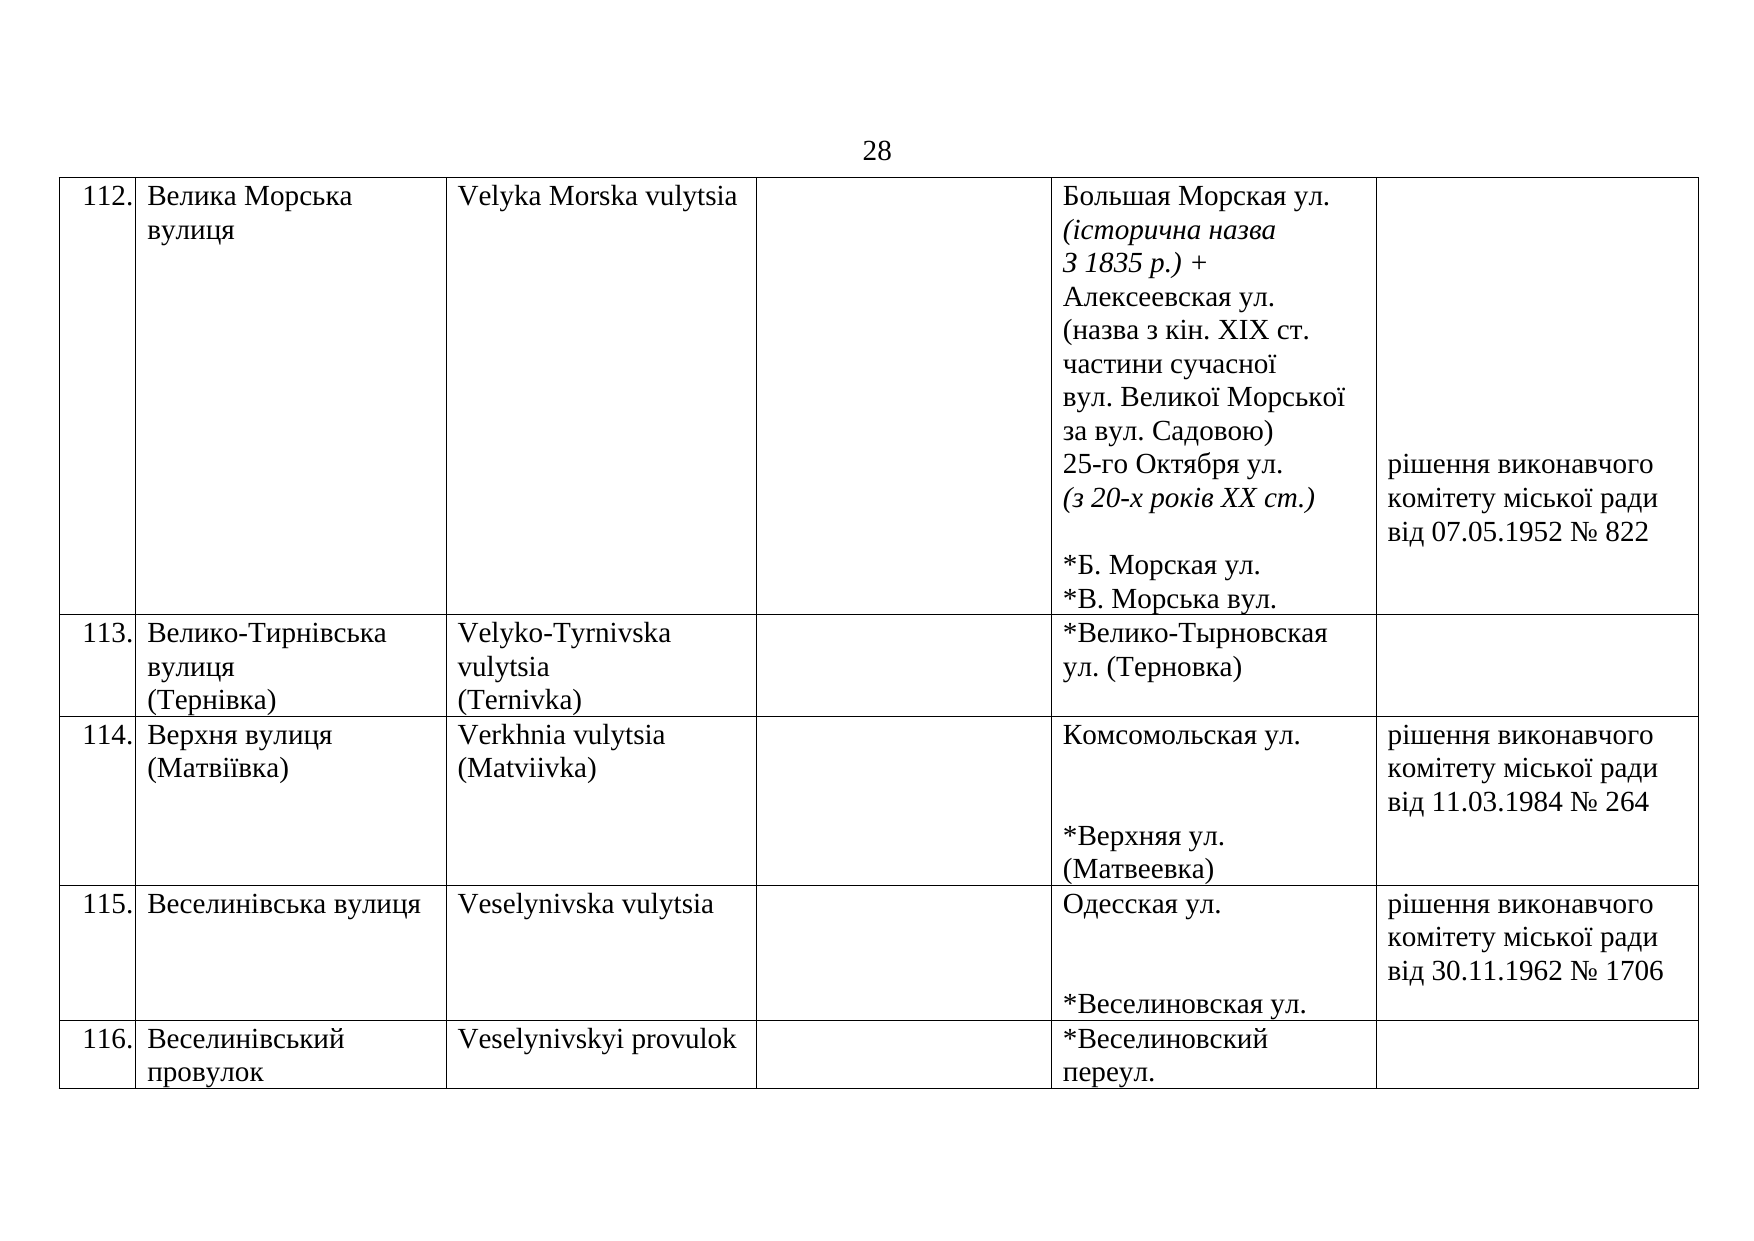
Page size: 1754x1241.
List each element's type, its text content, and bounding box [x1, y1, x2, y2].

table_cell [1377, 615, 1698, 716]
table_cell [60, 615, 135, 716]
table_cell [757, 615, 1051, 716]
table_cell рішення виконавчого комітету міської ради від 07.05.1952 № 822 [1377, 178, 1698, 614]
table_cell Комсомольская ул. *Верхняя ул. (Матвеевка) [1052, 717, 1376, 885]
table_cell [60, 717, 135, 885]
table_cell [757, 717, 1051, 885]
table_cell [60, 1021, 135, 1088]
table_cell [60, 886, 135, 1020]
table_cell Одесская ул. *Веселиновская ул. [1052, 886, 1376, 1020]
table_cell Веселинівська вулиця [136, 886, 446, 1020]
table_cell Veselynivska vulytsia [447, 886, 756, 1020]
table_cell [60, 178, 135, 614]
table_cell *Велико-Тырновская ул. (Терновка) [1052, 615, 1376, 716]
table_cell *Веселиновский переул. [1052, 1021, 1376, 1088]
table_cell Велико-Тирнівська вулиця (Тернівка) [136, 615, 446, 716]
table_cell Velyka Morska vulytsia [447, 178, 756, 614]
table_cell Большая Морская ул. (історична назва З 1835 р.) + Алексеевская ул. (назва з кін. ХІХ ст. частини сучасної вул. Великої Морської за вул. Садовою) 25-го Октября ул. (з 20-х років ХХ ст.) *Б. Морская ул. *В. Морська вул. [1052, 178, 1376, 614]
table_cell Velyko-Tyrnivska vulytsia (Ternivka) [447, 615, 756, 716]
table_cell [757, 178, 1051, 614]
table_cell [1377, 886, 1698, 1020]
table_cell Верхня вулиця (Матвіївка) [136, 717, 446, 885]
table_cell [757, 886, 1051, 1020]
table_cell Веселинівський провулок [136, 1021, 446, 1088]
table_cell Велика Морська вулиця [136, 178, 446, 614]
table_cell [1377, 1021, 1698, 1088]
table_cell рішення виконавчого комітету міської ради від 11.03.1984 № 264 [1377, 717, 1698, 885]
table_cell Verkhnia vulytsia (Matviivka) [447, 717, 756, 885]
table_cell Veselynivskyi provulok [447, 1021, 756, 1088]
table_cell [757, 1021, 1051, 1088]
